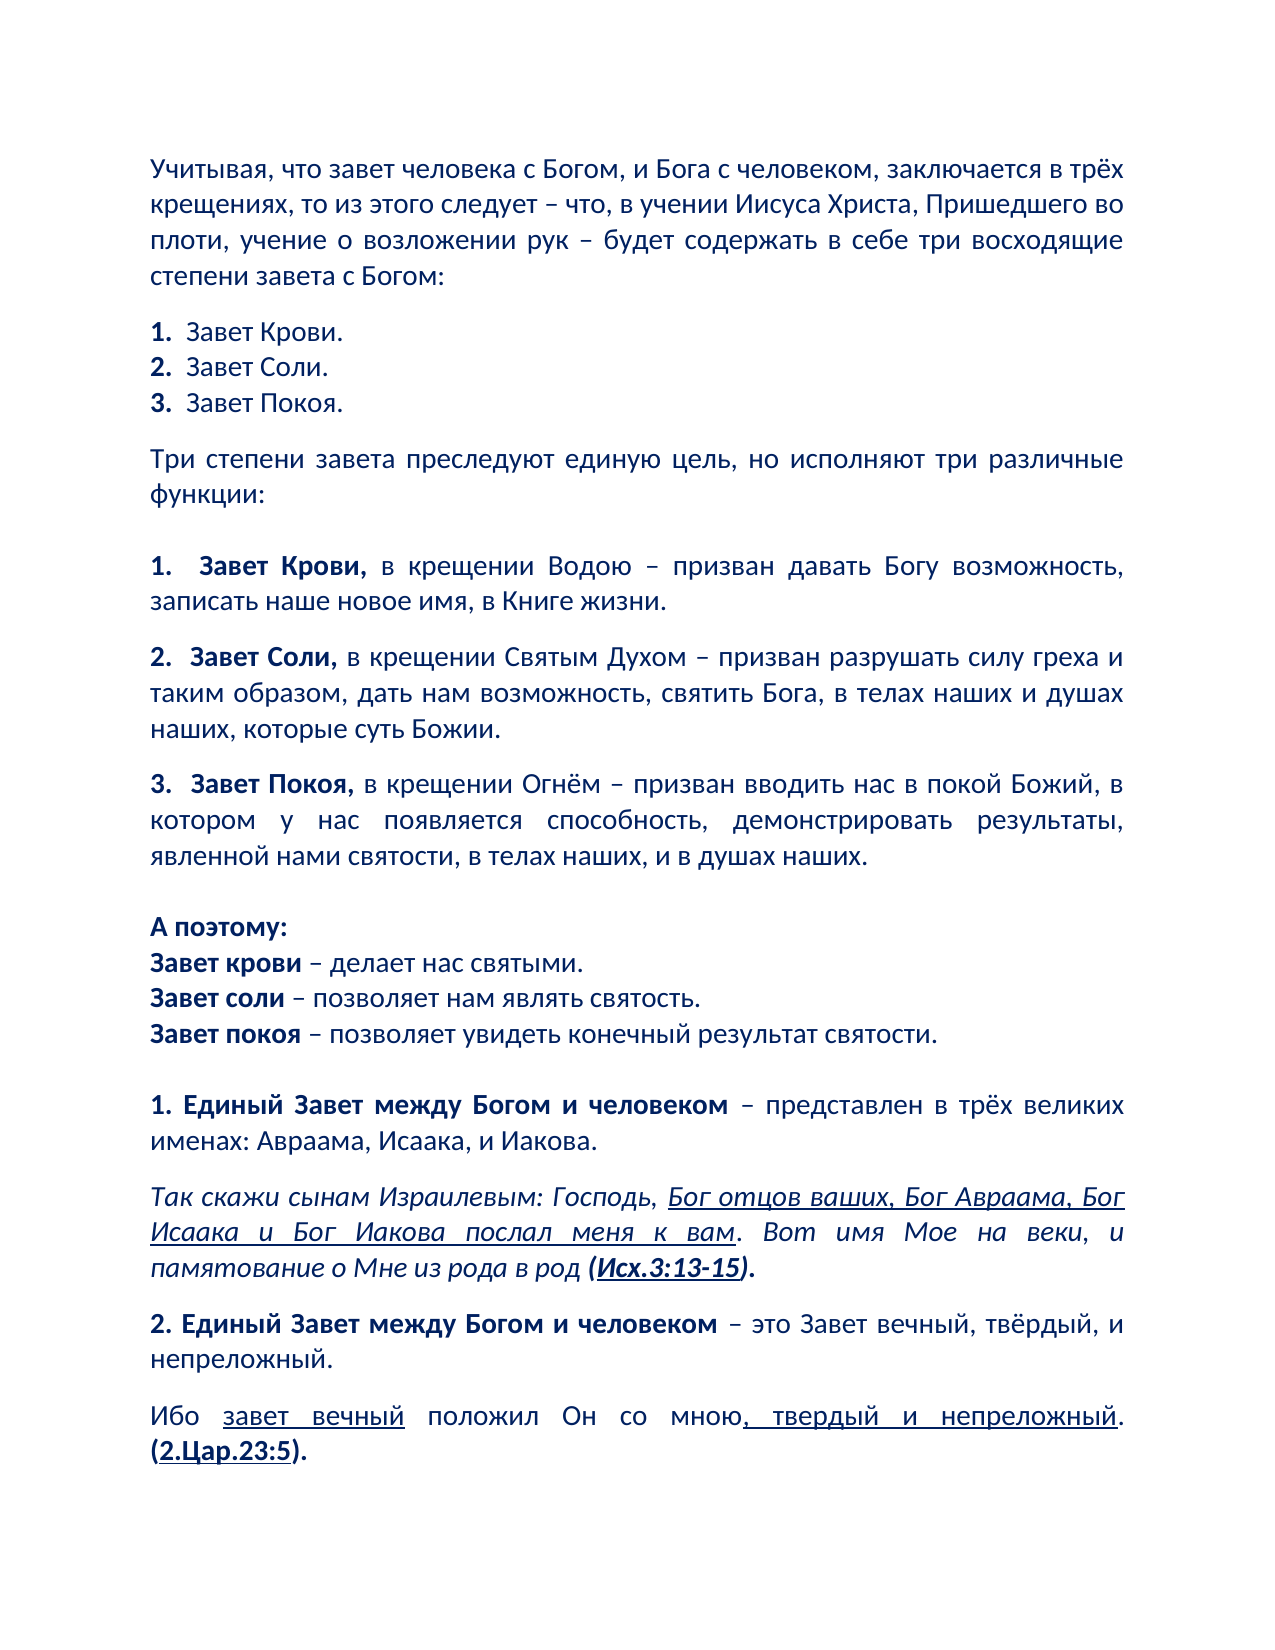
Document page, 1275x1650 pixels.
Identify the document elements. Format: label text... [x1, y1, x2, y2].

text 1. Завет Крови, в крещении Водою – призван давать Богу возможность, записать наше новое имя, в Книге жизни. [150, 547, 1125, 618]
text Завет соли – позволяет нам являть святость. [150, 979, 1125, 1015]
text 3. Завет Покоя, в крещении Огнём – призван вводить нас в покой Божий, в котором у нас появляется способность, демонстрировать результаты, явленной нами святости, в телах наших, и в душах наших. [150, 766, 1125, 872]
text Завет покоя – позволяет увидеть конечный результат святости. [150, 1015, 1125, 1051]
text Завет крови – делает нас святыми. [150, 944, 1125, 979]
text Три степени завета преследуют единую цель, но исполняют три различные функции: [150, 440, 1125, 511]
text Ибо завет вечный положил Он со мною, твердый и непреложный. (2.Цар.23:5). [150, 1397, 1125, 1468]
text 2. Завет Соли. [150, 348, 1125, 384]
text Учитывая, что завет человека с Богом, и Бога с человеком, заключается в трёх крещениях, то из этого следует – что, в учении Иисуса Христа, Пришедшего во плоти, учение о возложении рук – будет содержать в себе три восходящие степени завета с Богом: [150, 150, 1125, 292]
text 3. Завет Покоя. [150, 384, 1125, 420]
text 2. Завет Соли, в крещении Святым Духом – призван разрушать силу греха и таким образом, дать нам возможность, святить Бога, в телах наших и душах наших, которые суть Божии. [150, 638, 1125, 745]
text 1. Завет Крови. [150, 313, 1125, 348]
text А поэтому: [150, 908, 1125, 944]
text 2. Единый Завет между Богом и человеком – это Завет вечный, твёрдый, и непреложный. [150, 1305, 1125, 1376]
text 1. Единый Завет между Богом и человеком – представлен в трёх великих именах: Авраама, Исаака, и Иакова. [150, 1086, 1125, 1157]
text Так скажи сынам Израилевым: Господь, Бог отцов ваших, Бог Авраама, Бог Исаака и Бог Иакова послал меня к вам. Вот имя Мое на веки, и памятование о Мне из рода в род (Исх.3:13-15). [150, 1178, 1125, 1285]
